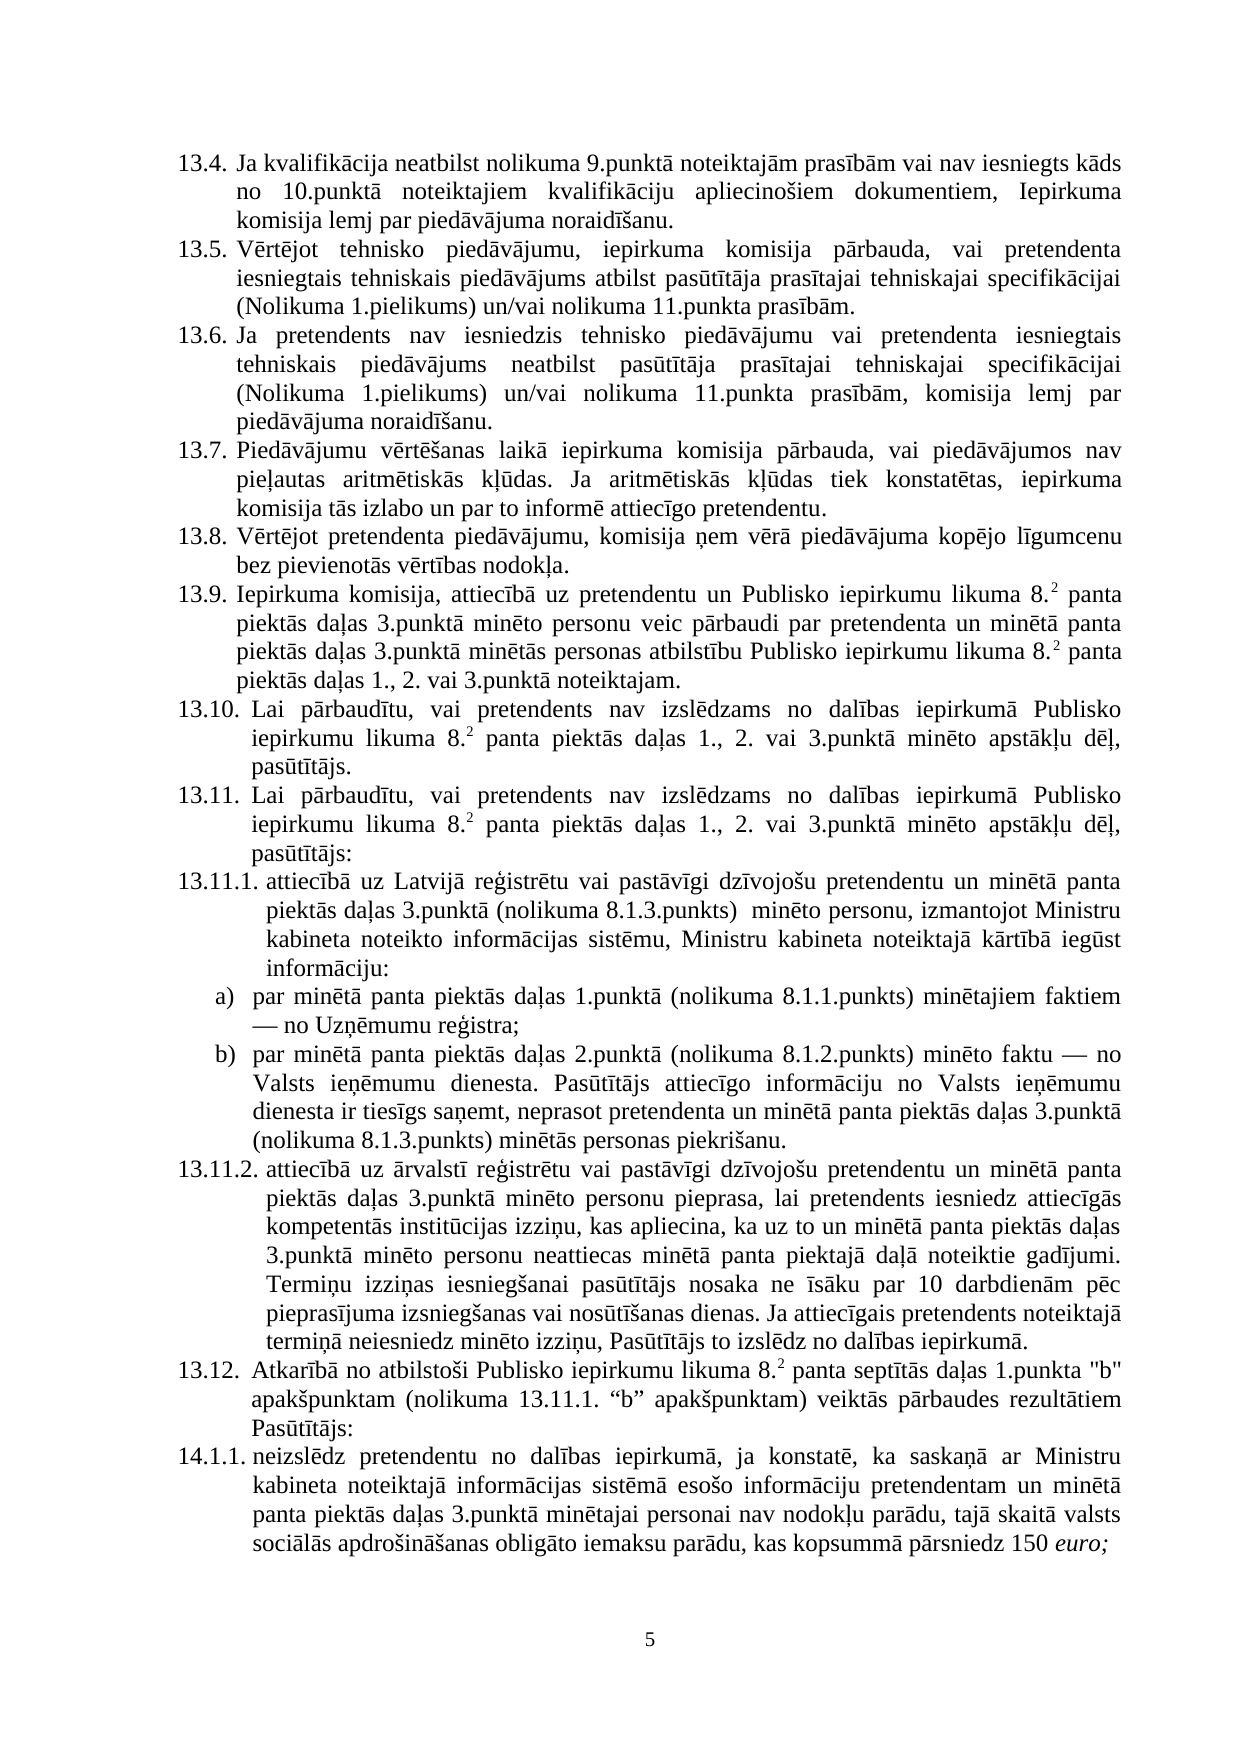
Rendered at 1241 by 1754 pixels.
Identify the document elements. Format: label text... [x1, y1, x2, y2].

list attiecībā uz Latvijā reģistrētu vai pastāvīgi dzīvojošu pretendentu un minētā panta piektās daļas 3.punktā (nolikuma 8.1.3.punkts) minēto personu, izmantojot Ministru kabineta noteikto informācijas sistēmu, Ministru kabineta noteiktajā kārtībā iegūst informāciju: [177, 866, 1122, 981]
list Piedāvājumu vērtēšanas laikā iepirkuma komisija pārbauda, vai piedāvājumos nav pieļautas aritmētiskās kļūdas. Ja aritmētiskās kļūdas tiek konstatētas, iepirkuma komisija tās izlabo un par to informē attiecīgo pretendentu. [177, 435, 1122, 521]
list attiecībā uz ārvalstī reģistrētu vai pastāvīgi dzīvojošu pretendentu un minētā panta piektās daļas 3.punktā minēto personu pieprasa, lai pretendents iesniedz attiecīgās kompetentās institūcijas izziņu, kas apliecina, ka uz to un minētā panta piektās daļas 3.punktā minēto personu neattiecas minētā panta piektajā daļā noteiktie gadījumi. Termiņu izziņas iesniegšanai pasūtītājs nosaka ne īsāku par 10 darbdienām pēc pieprasījuma izsniegšanas vai nosūtīšanas dienas. Ja attiecīgais pretendents noteiktajā termiņā neiesniedz minēto izziņu, Pasūtītājs to izslēdz no dalības iepirkumā. [177, 1154, 1122, 1355]
list Ja pretendents nav iesniedzis tehnisko piedāvājumu vai pretendenta iesniegtais tehniskais piedāvājums neatbilst pasūtītāja prasītajai tehniskajai specifikācijai (Nolikuma 1.pielikums) un/vai nolikuma 11.punkta prasībām, komisija lemj par piedāvājuma noraidīšanu. [177, 320, 1122, 435]
list Vērtējot pretendenta piedāvājumu, komisija ņem vērā piedāvājuma kopējo līgumcenu bez pievienotās vērtības nodokļa. [177, 521, 1122, 579]
list Lai pārbaudītu, vai pretendents nav izslēdzams no dalības iepirkumā Publisko iepirkumu likuma 8.2 panta piektās daļas 1., 2. vai 3.punktā minēto apstākļu dēļ, pasūtītājs. [177, 694, 1122, 780]
list par minētā panta piektās daļas 2.punktā (nolikuma 8.1.2.punkts) minēto faktu — no Valsts ieņēmumu dienesta. Pasūtītājs attiecīgo informāciju no Valsts ieņēmumu dienesta ir tiesīgs saņemt, neprasot pretendenta un minētā panta piektās daļas 3.punktā (nolikuma 8.1.3.punkts) minētās personas piekrišanu. [215, 1039, 1122, 1154]
list Iepirkuma komisija, attiecībā uz pretendentu un Publisko iepirkumu likuma 8.2 panta piektās daļas 3.punktā minēto personu veic pārbaudi par pretendenta un minētā panta piektās daļas 3.punktā minētās personas atbilstību Publisko iepirkumu likuma 8.2 panta piektās daļas 1., 2. vai 3.punktā noteiktajam. [177, 579, 1122, 694]
list Vērtējot tehnisko piedāvājumu, iepirkuma komisija pārbauda, vai pretendenta iesniegtais tehniskais piedāvājums atbilst pasūtītāja prasītajai tehniskajai specifikācijai (Nolikuma 1.pielikums) un/vai nolikuma 11.punkta prasībām. [177, 234, 1122, 320]
list Atkarībā no atbilstoši Publisko iepirkumu likuma 8.2 panta septītās daļas 1.punkta "b" apakšpunktam (nolikuma 13.11.1. “b” apakšpunktam) veiktās pārbaudes rezultātiem Pasūtītājs: [177, 1355, 1122, 1441]
list neizslēdz pretendentu no dalības iepirkumā, ja konstatē, ka saskaņā ar Ministru kabineta noteiktajā informācijas sistēmā esošo informāciju pretendentam un minētā panta piektās daļas 3.punktā minētajai personai nav nodokļu parādu, tajā skaitā valsts sociālās apdrošināšanas obligāto iemaksu parādu, kas kopsummā pārsniedz 150 euro; [177, 1441, 1122, 1556]
list par minētā panta piektās daļas 1.punktā (nolikuma 8.1.1.punkts) minētajiem faktiem — no Uzņēmumu reģistra; [215, 981, 1122, 1039]
list Ja kvalifikācija neatbilst nolikuma 9.punktā noteiktajām prasībām vai nav iesniegts kāds no 10.punktā noteiktajiem kvalifikāciju apliecinošiem dokumentiem, Iepirkuma komisija lemj par piedāvājuma noraidīšanu. [177, 148, 1122, 234]
list Lai pārbaudītu, vai pretendents nav izslēdzams no dalības iepirkumā Publisko iepirkumu likuma 8.2 panta piektās daļas 1., 2. vai 3.punktā minēto apstākļu dēļ, pasūtītājs: [177, 780, 1122, 866]
